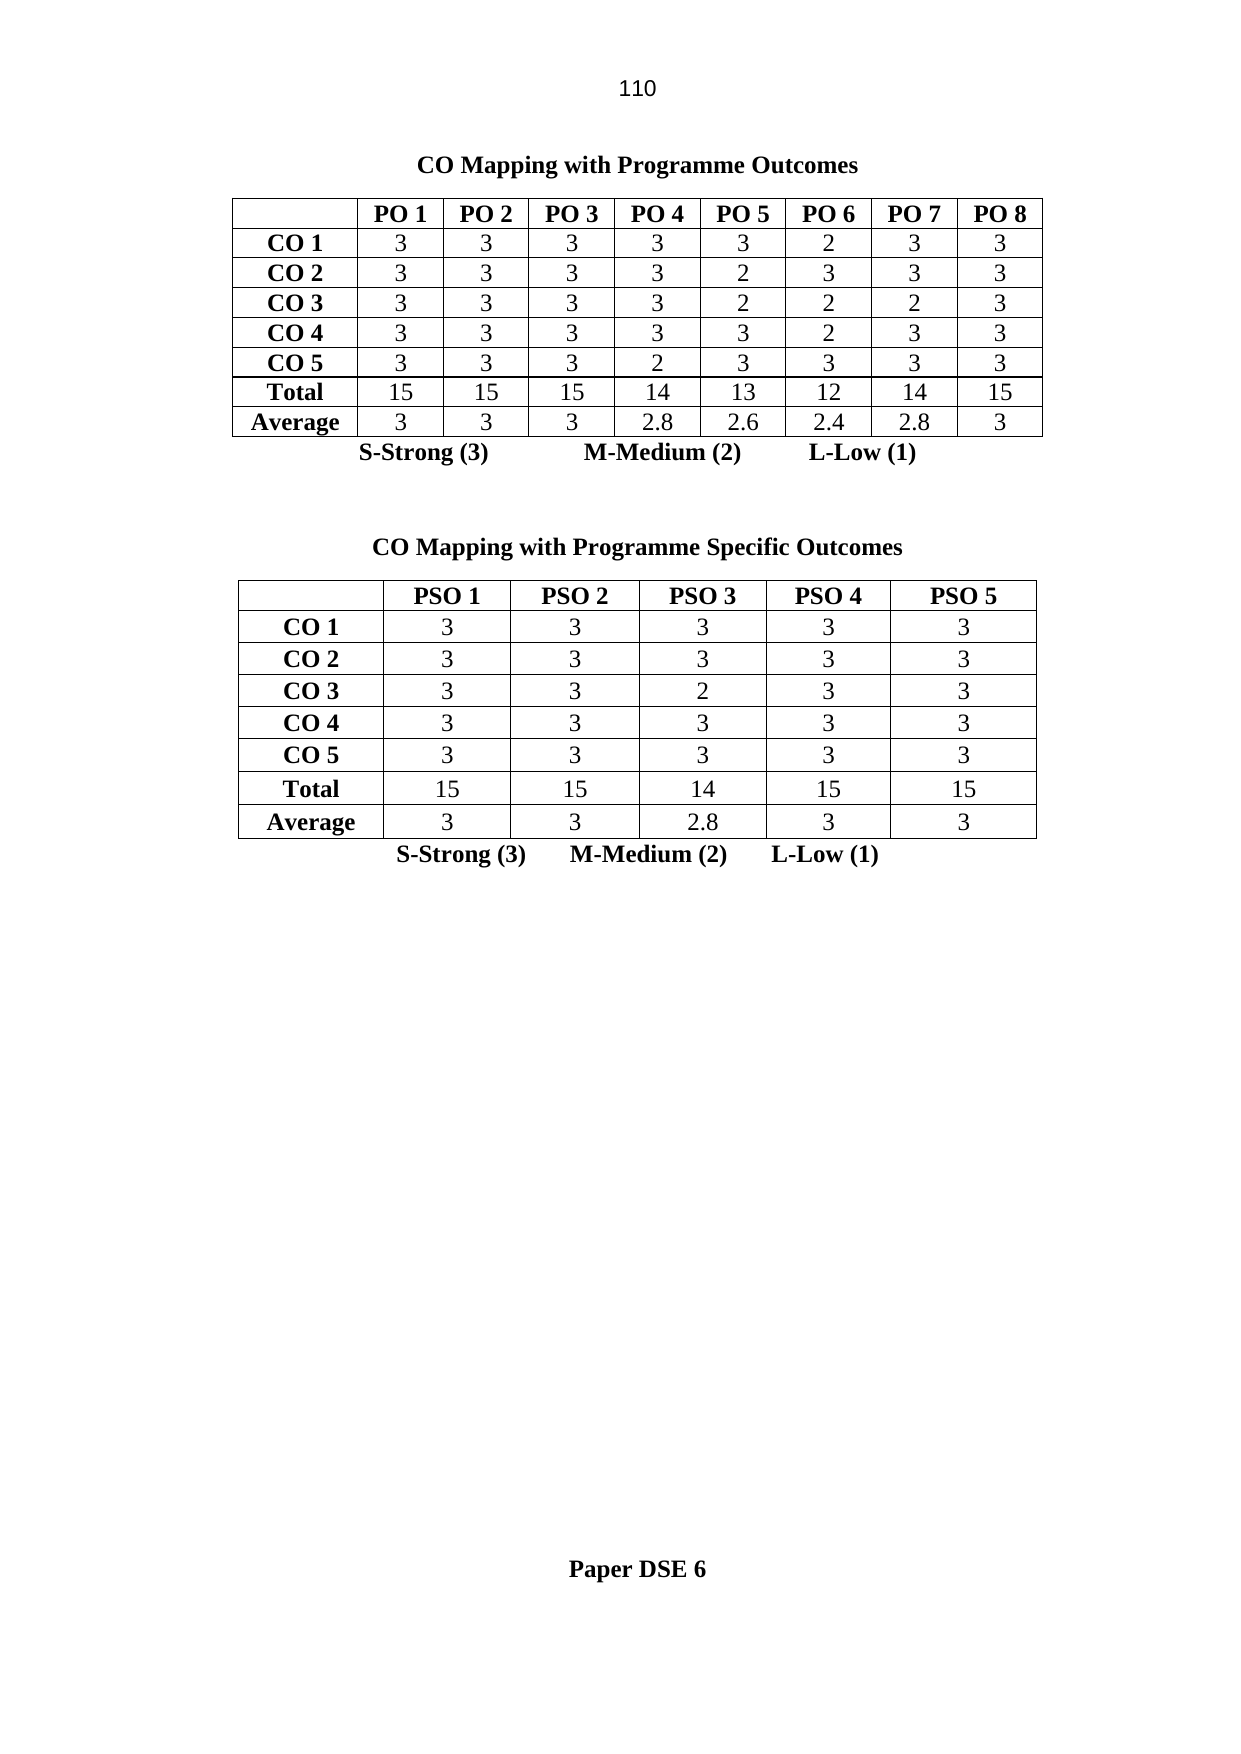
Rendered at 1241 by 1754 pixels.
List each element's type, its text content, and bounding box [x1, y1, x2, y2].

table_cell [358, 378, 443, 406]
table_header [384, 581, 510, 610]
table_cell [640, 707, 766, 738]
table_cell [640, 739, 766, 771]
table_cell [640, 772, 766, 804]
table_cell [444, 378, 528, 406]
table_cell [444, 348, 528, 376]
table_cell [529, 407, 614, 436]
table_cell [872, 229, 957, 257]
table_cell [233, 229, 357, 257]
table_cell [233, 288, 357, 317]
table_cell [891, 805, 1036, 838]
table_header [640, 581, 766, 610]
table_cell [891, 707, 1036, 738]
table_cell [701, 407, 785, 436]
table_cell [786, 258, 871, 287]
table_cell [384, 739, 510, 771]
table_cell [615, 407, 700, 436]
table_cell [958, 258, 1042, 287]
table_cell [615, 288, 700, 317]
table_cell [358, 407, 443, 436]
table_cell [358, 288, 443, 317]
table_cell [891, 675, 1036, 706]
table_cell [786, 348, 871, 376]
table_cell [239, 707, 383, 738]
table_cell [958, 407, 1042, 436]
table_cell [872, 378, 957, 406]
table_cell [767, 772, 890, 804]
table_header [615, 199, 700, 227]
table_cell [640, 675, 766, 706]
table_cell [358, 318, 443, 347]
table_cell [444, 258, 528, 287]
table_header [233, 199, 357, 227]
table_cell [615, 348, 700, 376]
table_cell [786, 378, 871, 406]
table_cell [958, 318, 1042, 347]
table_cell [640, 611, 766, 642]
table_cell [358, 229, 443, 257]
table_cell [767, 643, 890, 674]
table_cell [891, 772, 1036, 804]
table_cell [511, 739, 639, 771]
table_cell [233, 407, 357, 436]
text S-Strong (3) M-Medium (2) L-Low (1) [150, 437, 1125, 466]
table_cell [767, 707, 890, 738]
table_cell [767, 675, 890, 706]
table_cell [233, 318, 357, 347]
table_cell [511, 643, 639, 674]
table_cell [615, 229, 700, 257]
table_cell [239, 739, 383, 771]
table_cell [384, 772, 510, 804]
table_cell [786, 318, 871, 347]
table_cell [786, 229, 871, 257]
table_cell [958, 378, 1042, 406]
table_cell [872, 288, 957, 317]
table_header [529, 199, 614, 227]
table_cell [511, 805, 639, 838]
text CO Mapping with Programme Outcomes [150, 150, 1125, 179]
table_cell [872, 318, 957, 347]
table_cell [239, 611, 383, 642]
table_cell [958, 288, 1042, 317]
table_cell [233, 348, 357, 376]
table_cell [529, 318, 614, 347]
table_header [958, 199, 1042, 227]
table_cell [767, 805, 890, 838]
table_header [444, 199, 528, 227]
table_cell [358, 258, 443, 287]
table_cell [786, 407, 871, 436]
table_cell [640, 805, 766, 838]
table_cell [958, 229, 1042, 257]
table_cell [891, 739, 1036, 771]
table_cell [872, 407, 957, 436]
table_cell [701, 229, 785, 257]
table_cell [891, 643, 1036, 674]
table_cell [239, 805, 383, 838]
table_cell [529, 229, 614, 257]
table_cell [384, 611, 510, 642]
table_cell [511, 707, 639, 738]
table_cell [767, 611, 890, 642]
text Paper DSE 6 [150, 1554, 1125, 1583]
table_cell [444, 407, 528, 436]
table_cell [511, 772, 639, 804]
text S-Strong (3) M-Medium (2) L-Low (1) [150, 839, 1125, 867]
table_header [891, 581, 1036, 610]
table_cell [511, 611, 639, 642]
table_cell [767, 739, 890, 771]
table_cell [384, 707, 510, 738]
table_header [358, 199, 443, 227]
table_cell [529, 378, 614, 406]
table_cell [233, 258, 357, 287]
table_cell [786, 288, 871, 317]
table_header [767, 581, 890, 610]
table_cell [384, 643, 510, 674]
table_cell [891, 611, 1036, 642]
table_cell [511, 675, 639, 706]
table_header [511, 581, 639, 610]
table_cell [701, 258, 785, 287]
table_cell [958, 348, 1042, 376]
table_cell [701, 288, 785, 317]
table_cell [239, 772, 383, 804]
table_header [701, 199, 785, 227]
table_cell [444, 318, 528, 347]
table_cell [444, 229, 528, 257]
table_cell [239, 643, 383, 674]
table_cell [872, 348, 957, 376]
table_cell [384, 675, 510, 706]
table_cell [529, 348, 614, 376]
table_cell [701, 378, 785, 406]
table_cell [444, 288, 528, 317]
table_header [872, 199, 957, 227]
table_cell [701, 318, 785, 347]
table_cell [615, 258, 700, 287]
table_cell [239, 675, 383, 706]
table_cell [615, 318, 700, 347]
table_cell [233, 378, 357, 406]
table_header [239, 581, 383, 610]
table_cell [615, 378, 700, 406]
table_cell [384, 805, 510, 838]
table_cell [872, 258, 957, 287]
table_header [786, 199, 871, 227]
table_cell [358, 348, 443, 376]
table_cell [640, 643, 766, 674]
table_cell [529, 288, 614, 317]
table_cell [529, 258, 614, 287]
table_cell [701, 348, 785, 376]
text CO Mapping with Programme Specific Outcomes [150, 532, 1125, 561]
